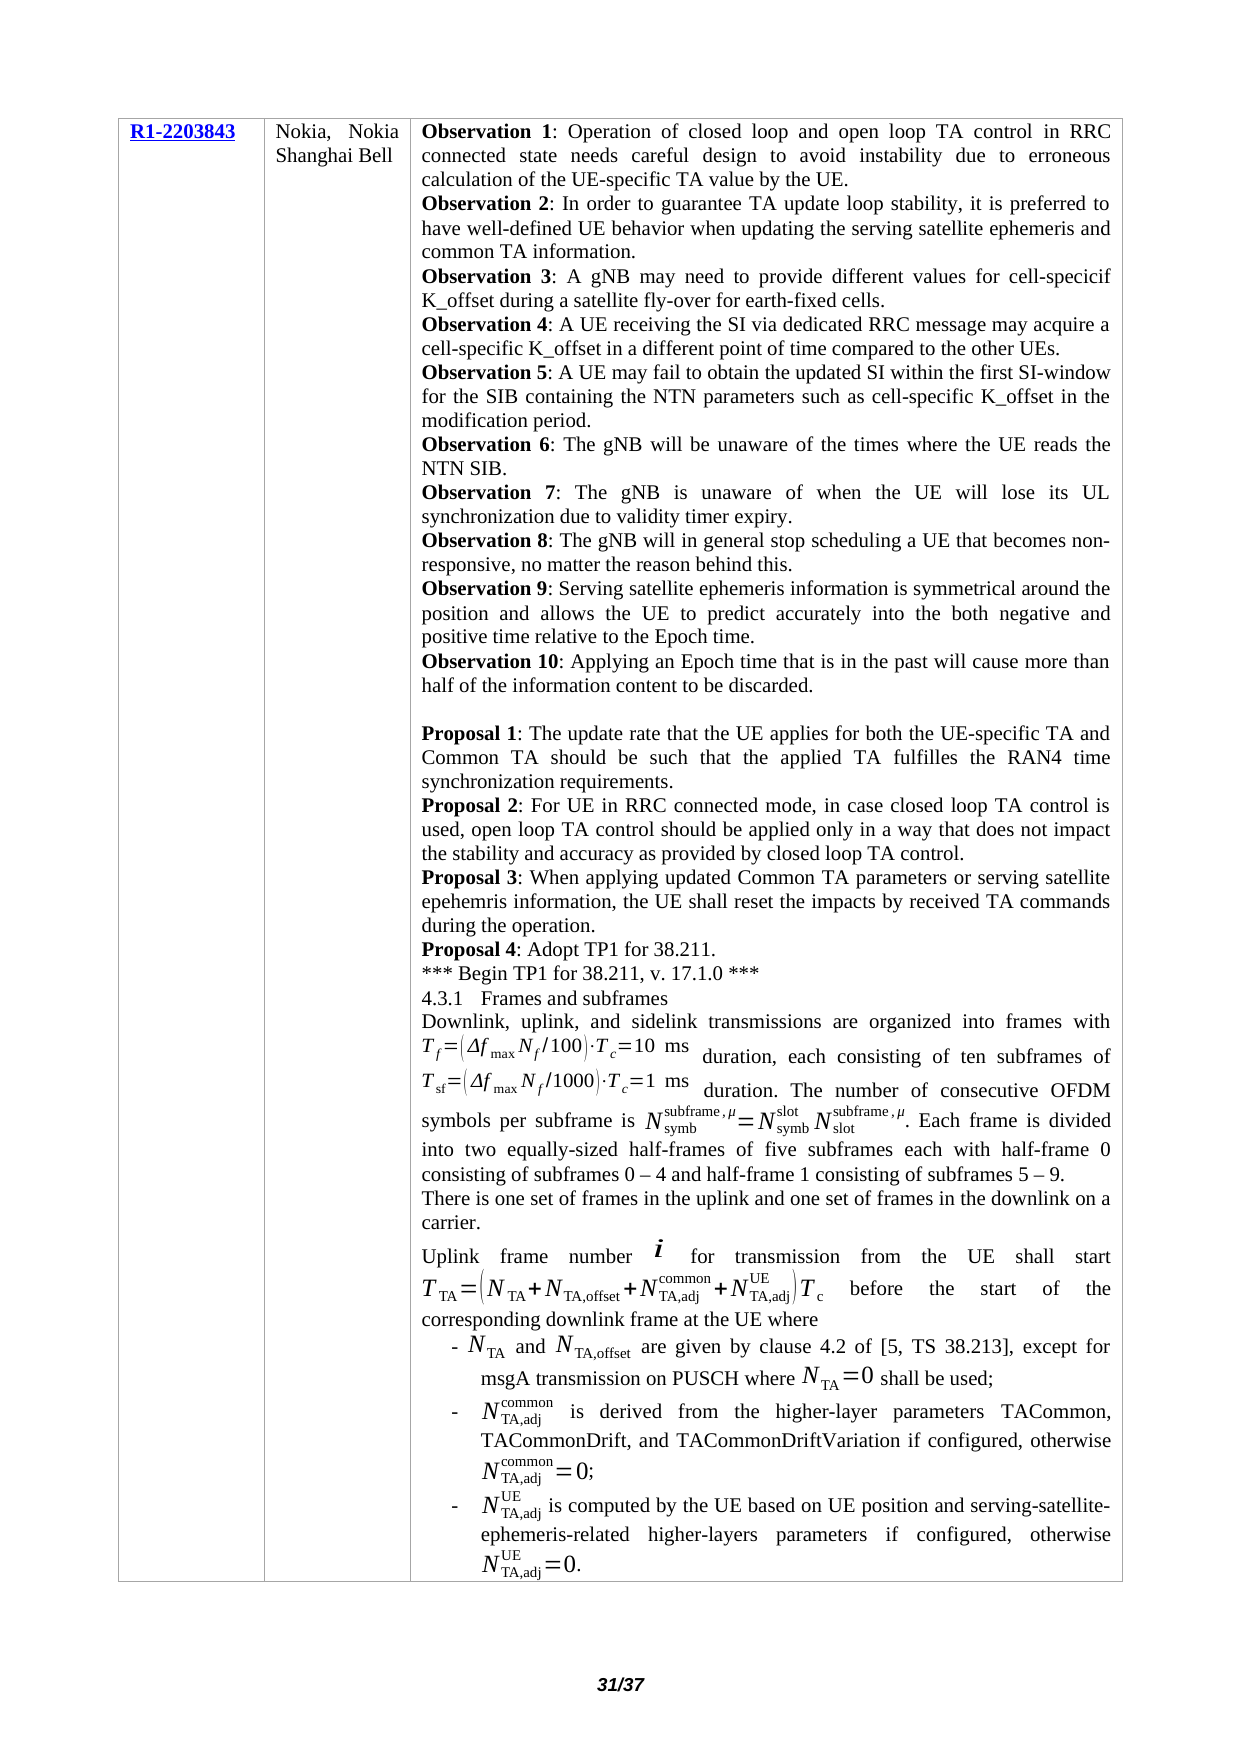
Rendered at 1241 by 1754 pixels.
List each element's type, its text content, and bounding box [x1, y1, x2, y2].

table_cell R1-2203843 [119, 119, 264, 1581]
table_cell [265, 119, 410, 1581]
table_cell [411, 119, 1122, 1581]
